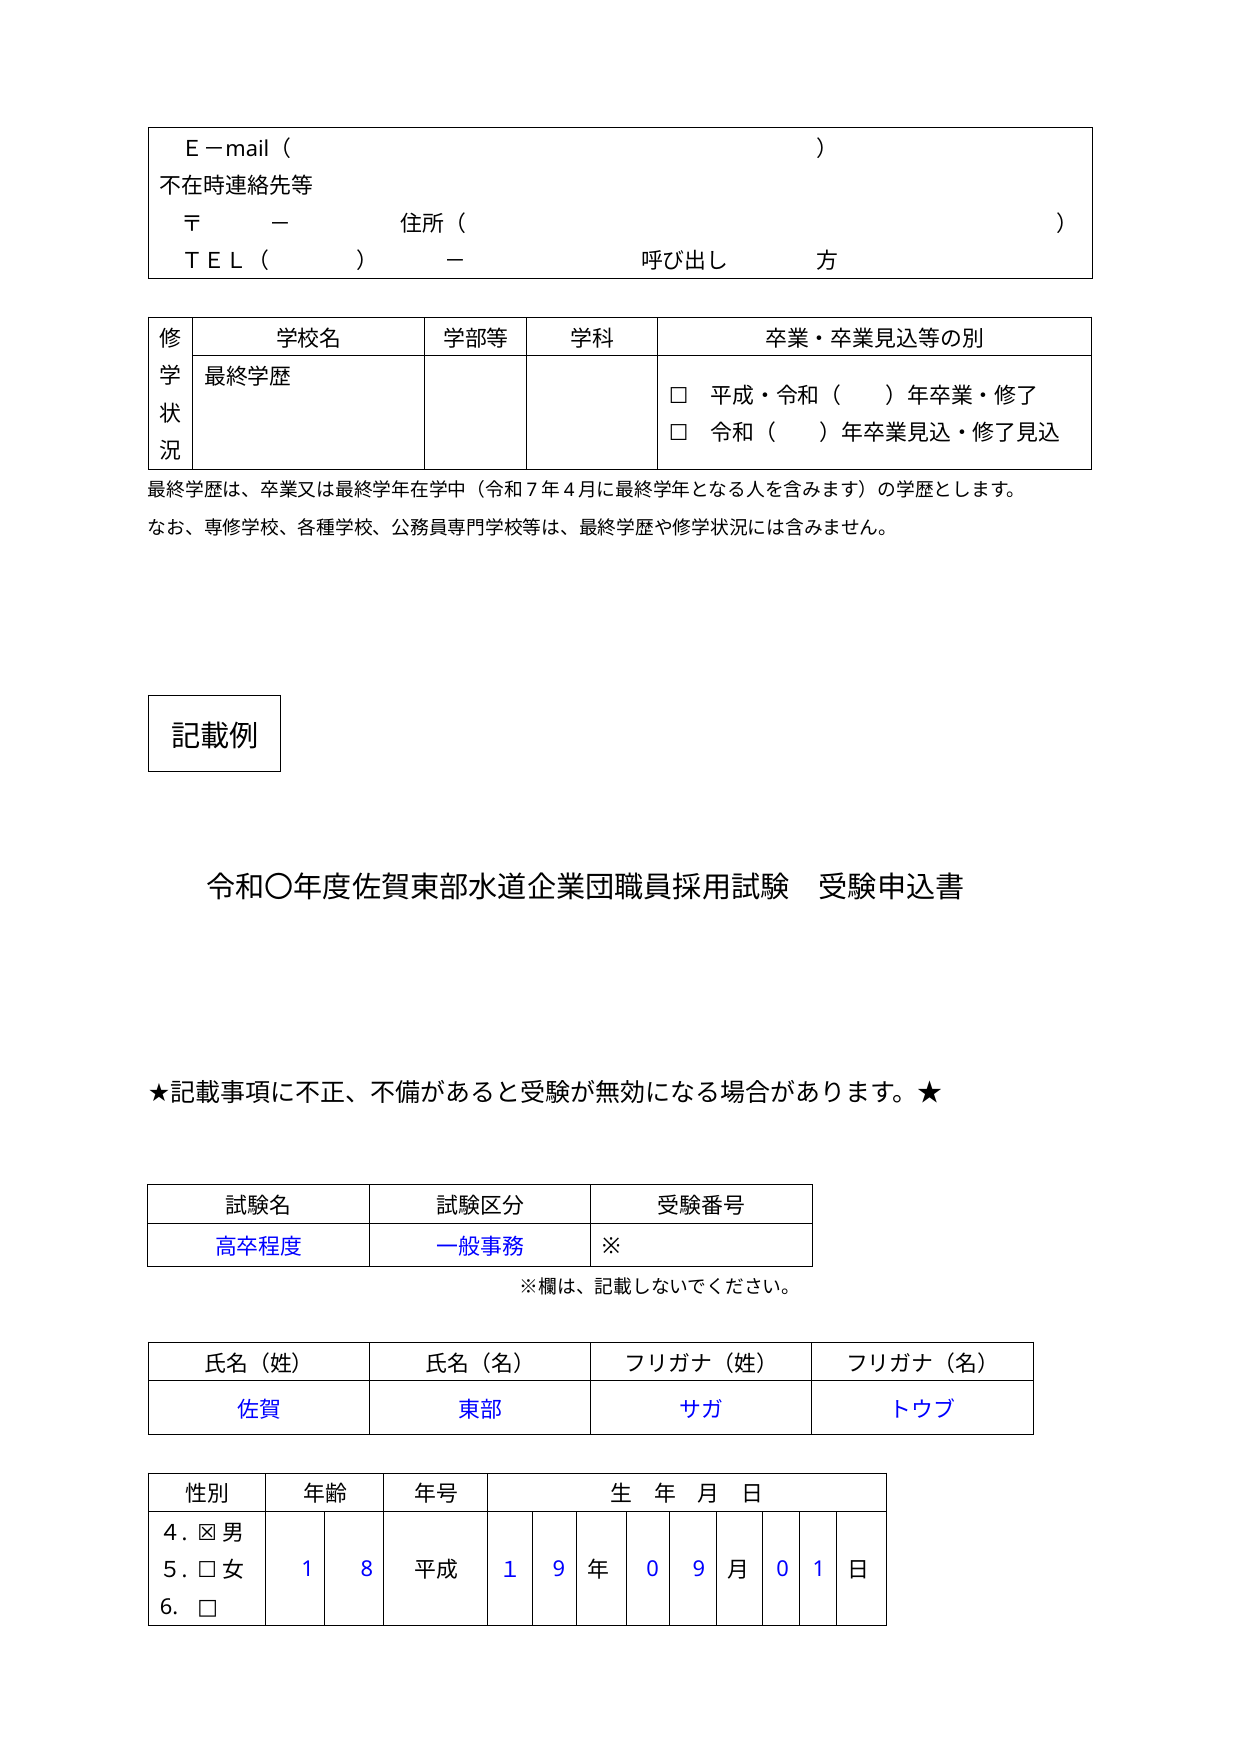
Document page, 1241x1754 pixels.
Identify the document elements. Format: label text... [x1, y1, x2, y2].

table_cell 9 [533, 1512, 576, 1624]
text 最終学歴は、卒業又は最終学年在学中（令和7年4月に最終学年となる人を含みます）の学歴とします。 [148, 470, 1092, 507]
table_header 年齢 [266, 1474, 383, 1511]
text ※欄は、記載しないでください。 [148, 1267, 1092, 1304]
table_cell ※ [591, 1224, 812, 1266]
table_header 受験番号 [591, 1185, 812, 1223]
table_header 修学状況 [149, 318, 192, 469]
table_cell 年 [577, 1512, 626, 1624]
text なお、専修学校、各種学校、公務員専門学校等は、最終学歴や修学状況には含みません。 [148, 507, 1092, 545]
table_cell 男 女 □ [149, 1512, 265, 1624]
table_header フリガナ（姓） [591, 1343, 811, 1380]
table_cell １ [488, 1512, 532, 1624]
table_cell 平成 [384, 1512, 487, 1624]
table_cell [425, 356, 526, 469]
table_cell 高卒程度 [148, 1224, 369, 1266]
table_cell 佐賀 [149, 1381, 369, 1434]
table_cell 月 [717, 1512, 762, 1624]
table_header 氏名（姓） [149, 1343, 369, 1380]
table_cell 東部 [370, 1381, 590, 1434]
table_header 年号 [384, 1474, 487, 1511]
table_cell 1 [800, 1512, 836, 1624]
text 令和〇年度佐賀東部水道企業団職員採用試験 受験申込書 [148, 847, 1092, 922]
table_cell トウブ [812, 1381, 1033, 1434]
table_header 卒業・卒業見込等の別 [658, 318, 1091, 355]
table_cell 9 [670, 1512, 716, 1624]
table_header 学校名 [193, 318, 424, 355]
table_cell 日 [837, 1512, 886, 1624]
table_cell サガ [591, 1381, 811, 1434]
table_header 学部等 [425, 318, 526, 355]
table_header 性別 [149, 1474, 265, 1511]
table_cell 平成・令和（ ）年卒業・修了 令和（ ）年卒業見込・修了見込 [658, 356, 1091, 469]
table_cell [527, 356, 657, 469]
table_header フリガナ（名） [812, 1343, 1033, 1380]
table_header 試験区分 [370, 1185, 590, 1223]
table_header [149, 128, 1092, 278]
table_cell 0 [763, 1512, 799, 1624]
table_cell 一般事務 [370, 1224, 590, 1266]
table_header 記載例 [149, 696, 280, 771]
table_cell 8 [325, 1512, 383, 1624]
table_header 氏名（名） [370, 1343, 590, 1380]
text ★記載事項に不正、不備があると受験が無効になる場合があります。★ [148, 1072, 1092, 1109]
table_cell 0 [627, 1512, 669, 1624]
table_cell 最終学歴 [193, 356, 424, 469]
table_header 生 年 月 日 [488, 1474, 886, 1511]
table_cell 1 [266, 1512, 324, 1624]
table_header 試験名 [148, 1185, 369, 1223]
table_header 学科 [527, 318, 657, 355]
